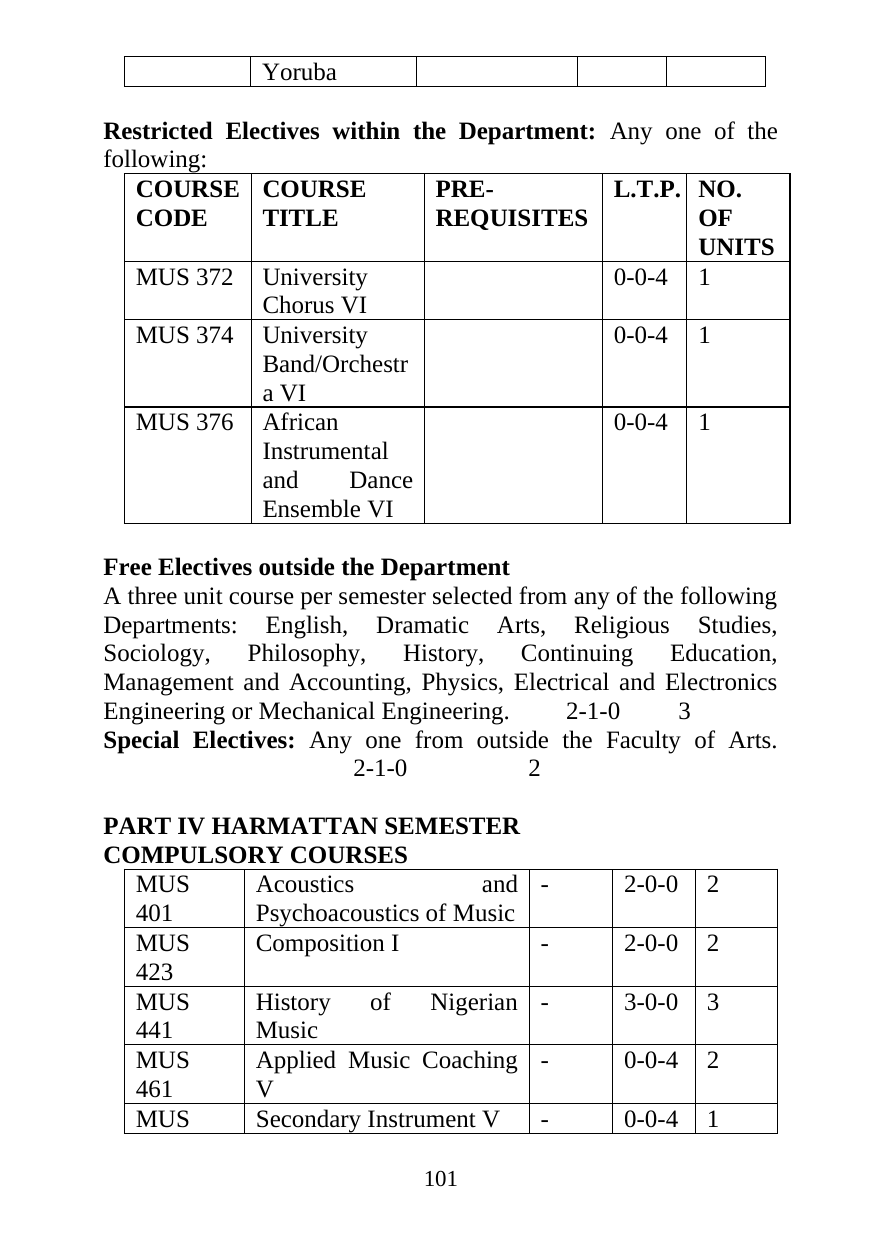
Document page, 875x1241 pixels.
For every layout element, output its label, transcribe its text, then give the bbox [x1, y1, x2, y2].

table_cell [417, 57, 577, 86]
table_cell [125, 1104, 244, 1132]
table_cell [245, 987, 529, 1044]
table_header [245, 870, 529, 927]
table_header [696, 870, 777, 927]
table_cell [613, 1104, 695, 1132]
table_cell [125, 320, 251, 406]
text Special Electives: Any one from outside the Faculty of Arts. 2-1-0 2 [103, 725, 778, 782]
text COMPULSORY COURSES [103, 840, 778, 868]
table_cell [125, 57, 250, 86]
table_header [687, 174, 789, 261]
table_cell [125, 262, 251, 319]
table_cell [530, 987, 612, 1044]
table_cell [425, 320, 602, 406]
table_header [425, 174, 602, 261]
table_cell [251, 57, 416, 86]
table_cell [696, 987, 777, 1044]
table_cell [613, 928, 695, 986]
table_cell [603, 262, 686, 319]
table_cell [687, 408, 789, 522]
text Free Electives outside the Department [103, 552, 778, 581]
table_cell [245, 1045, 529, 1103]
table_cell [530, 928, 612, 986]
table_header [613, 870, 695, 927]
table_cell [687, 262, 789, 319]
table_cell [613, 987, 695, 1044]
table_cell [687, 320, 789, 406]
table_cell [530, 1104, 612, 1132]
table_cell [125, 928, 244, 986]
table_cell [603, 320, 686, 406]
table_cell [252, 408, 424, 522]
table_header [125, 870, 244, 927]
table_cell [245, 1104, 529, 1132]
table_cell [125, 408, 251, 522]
text PART IV HARMATTAN SEMESTER [103, 811, 778, 840]
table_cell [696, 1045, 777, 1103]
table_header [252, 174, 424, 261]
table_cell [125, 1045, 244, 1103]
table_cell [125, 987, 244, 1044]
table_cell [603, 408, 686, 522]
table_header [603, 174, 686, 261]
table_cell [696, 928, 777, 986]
text Restricted Electives within the Department: Any one of the following: [103, 116, 778, 173]
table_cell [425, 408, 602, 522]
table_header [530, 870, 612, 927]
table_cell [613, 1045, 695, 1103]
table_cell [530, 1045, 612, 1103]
text A three unit course per semester selected from any of the following Departments: English, Dramatic Arts, Religious Studies, Sociology, Philosophy, History, Continuing Education, Management and Accounting, Physics, Electrical and Electronics Engineering or Mechanical Engineering. 2-1-0 3 [103, 581, 778, 725]
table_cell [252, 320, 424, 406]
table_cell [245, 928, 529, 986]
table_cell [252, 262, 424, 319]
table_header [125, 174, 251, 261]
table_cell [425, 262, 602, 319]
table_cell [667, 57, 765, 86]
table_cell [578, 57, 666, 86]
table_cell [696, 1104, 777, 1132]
